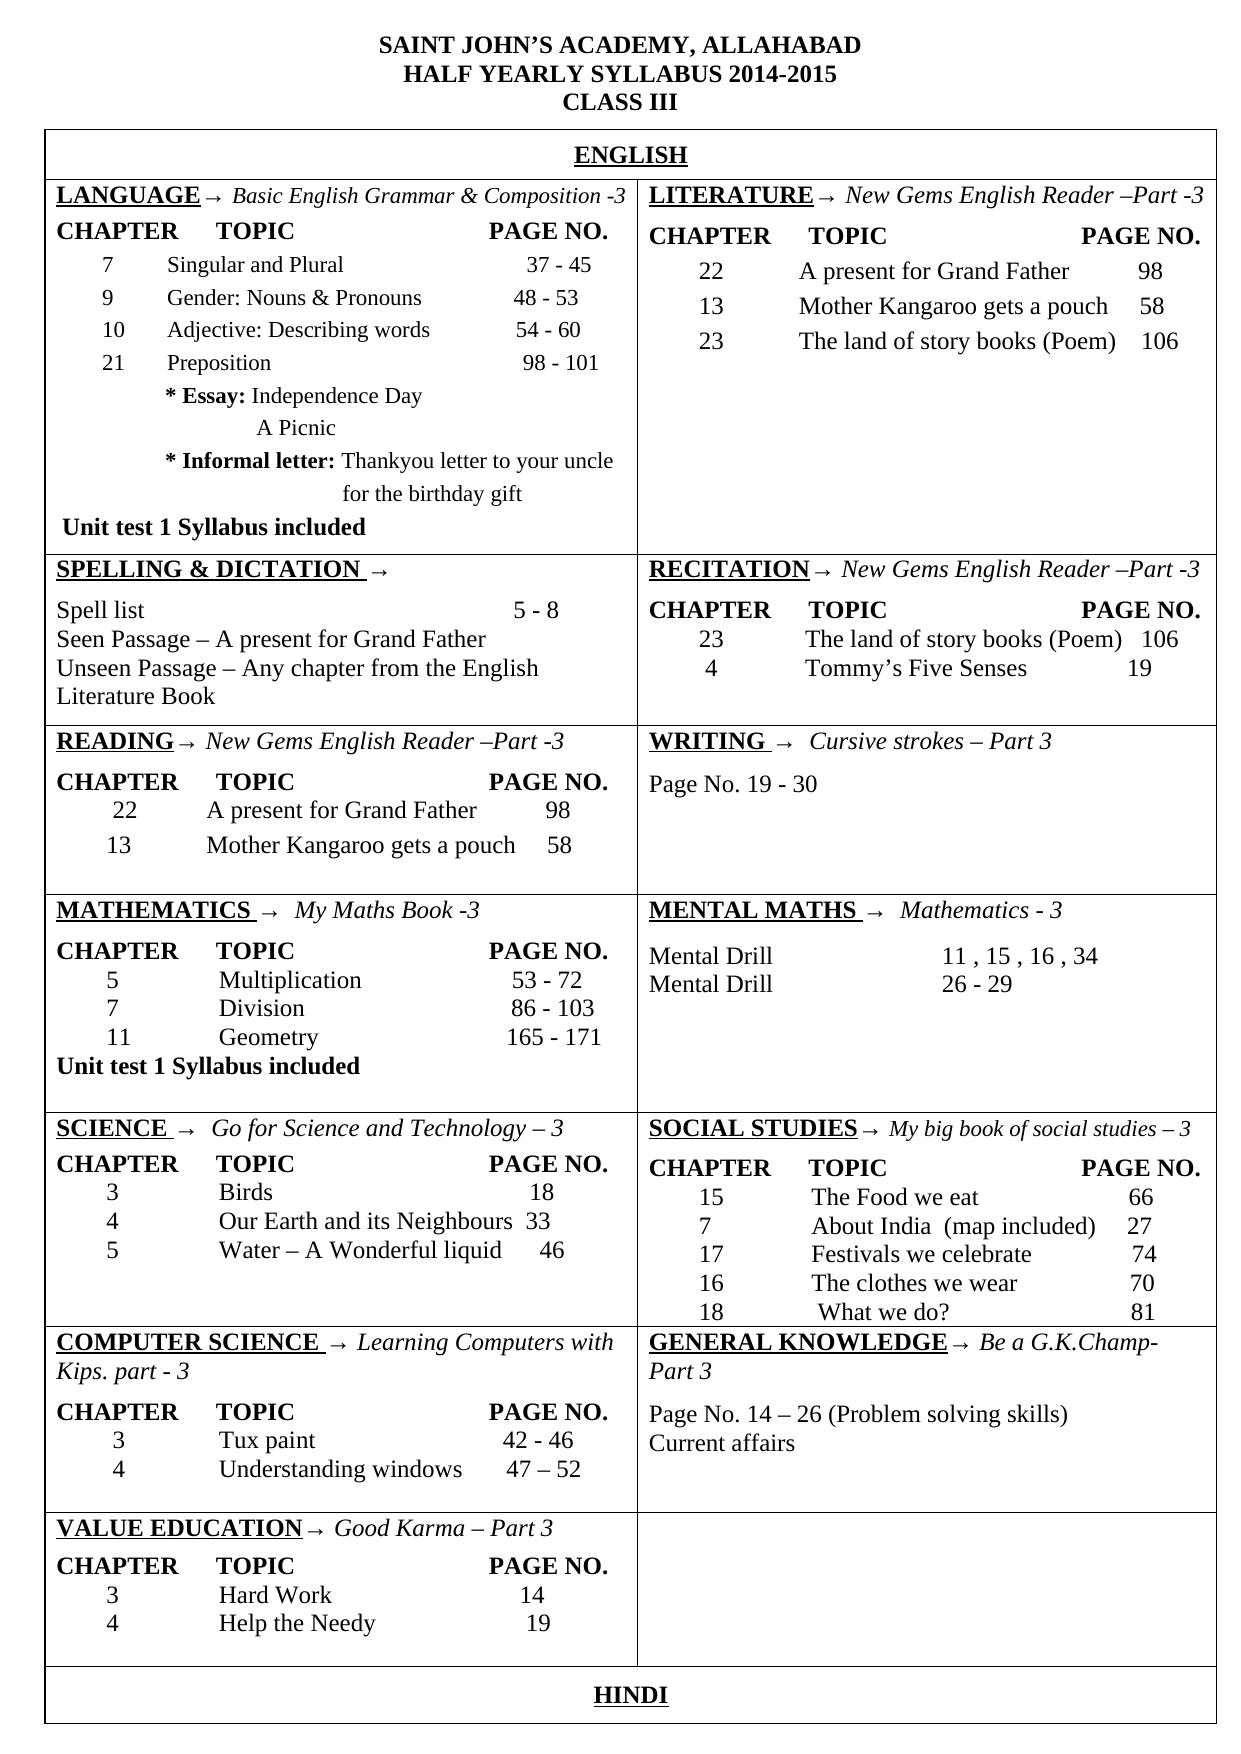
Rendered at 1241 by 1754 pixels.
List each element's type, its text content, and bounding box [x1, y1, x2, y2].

table_cell WRITING → Cursive strokes – Part 3 Page No. 19 - 30 [638, 726, 1216, 894]
table_cell READING→ New Gems English Reader –Part -3 CHAPTER TOPIC PAGE NO. 22 A present for Grand Father 98 13 Mother Kangaroo gets a pouch 58 [46, 726, 637, 894]
table_cell [638, 1513, 1216, 1666]
text HALF YEARLY SYLLABUS 2014-2015 [120, 59, 1120, 87]
table_cell SCIENCE → Go for Science and Technology – 3 CHAPTER TOPIC PAGE NO. 3 Birds 18 4 Our Earth and its Neighbours 33 5 Water – A Wonderful liquid 46 [46, 1113, 637, 1326]
table_cell RECITATION→ New Gems English Reader –Part -3 CHAPTER TOPIC PAGE NO. 23 The land of story books (Poem) 106 4 Tommy’s Five Senses 19 [638, 555, 1216, 725]
table_cell LITERATURE→ New Gems English Reader –Part -3 CHAPTER TOPIC PAGE NO. 22 A present for Grand Father 98 13 Mother Kangaroo gets a pouch 58 23 The land of story books (Poem) 106 [638, 180, 1216, 553]
table_cell SOCIAL STUDIES→ My big book of social studies – 3 CHAPTER TOPIC PAGE NO. 15 The Food we eat 66 7 About India (map included) 27 17 Festivals we celebrate 74 16 The clothes we wear 70 18 What we do? 81 [638, 1113, 1216, 1326]
table_cell HINDI [46, 1667, 1216, 1723]
table_cell MATHEMATICS → My Maths Book -3 CHAPTER TOPIC PAGE NO. 5 Multiplication 53 - 72 7 Division 86 - 103 11 Geometry 165 - 171 Unit test 1 Syllabus included [46, 895, 637, 1112]
table_cell LANGUAGE→ Basic English Grammar & Composition -3 CHAPTER TOPIC PAGE NO. 7 Singular and Plural 37 - 45 9 Gender: Nouns & Pronouns 48 - 53 10 Adjective: Describing words 54 - 60 21 Preposition 98 - 101 * Essay: Independence Day A Picnic * Informal letter: Thankyou letter to your uncle for the birthday gift Unit test 1 Syllabus included [46, 180, 637, 553]
text CLASS III [120, 87, 1120, 116]
table_cell SPELLING & DICTATION → Spell list 5 - 8 Seen Passage – A present for Grand Father Unseen Passage – Any chapter from the English Literature Book [46, 555, 637, 725]
table_cell COMPUTER SCIENCE → Learning Computers with Kips. part - 3 CHAPTER TOPIC PAGE NO. 3 Tux paint 42 - 46 4 Understanding windows 47 – 52 [46, 1327, 637, 1512]
table_cell GENERAL KNOWLEDGE→ Be a G.K.Champ- Part 3 Page No. 14 – 26 (Problem solving skills) Current affairs [638, 1327, 1216, 1512]
table_header ENGLISH [46, 130, 1216, 179]
table_cell MENTAL MATHS → Mathematics - 3 Mental Drill 11 , 15 , 16 , 34 Mental Drill 26 - 29 [638, 895, 1216, 1112]
text SAINT JOHN’S ACADEMY, ALLAHABAD [120, 30, 1120, 59]
table_cell VALUE EDUCATION→ Good Karma – Part 3 CHAPTER TOPIC PAGE NO. 3 Hard Work 14 4 Help the Needy 19 [46, 1513, 637, 1666]
